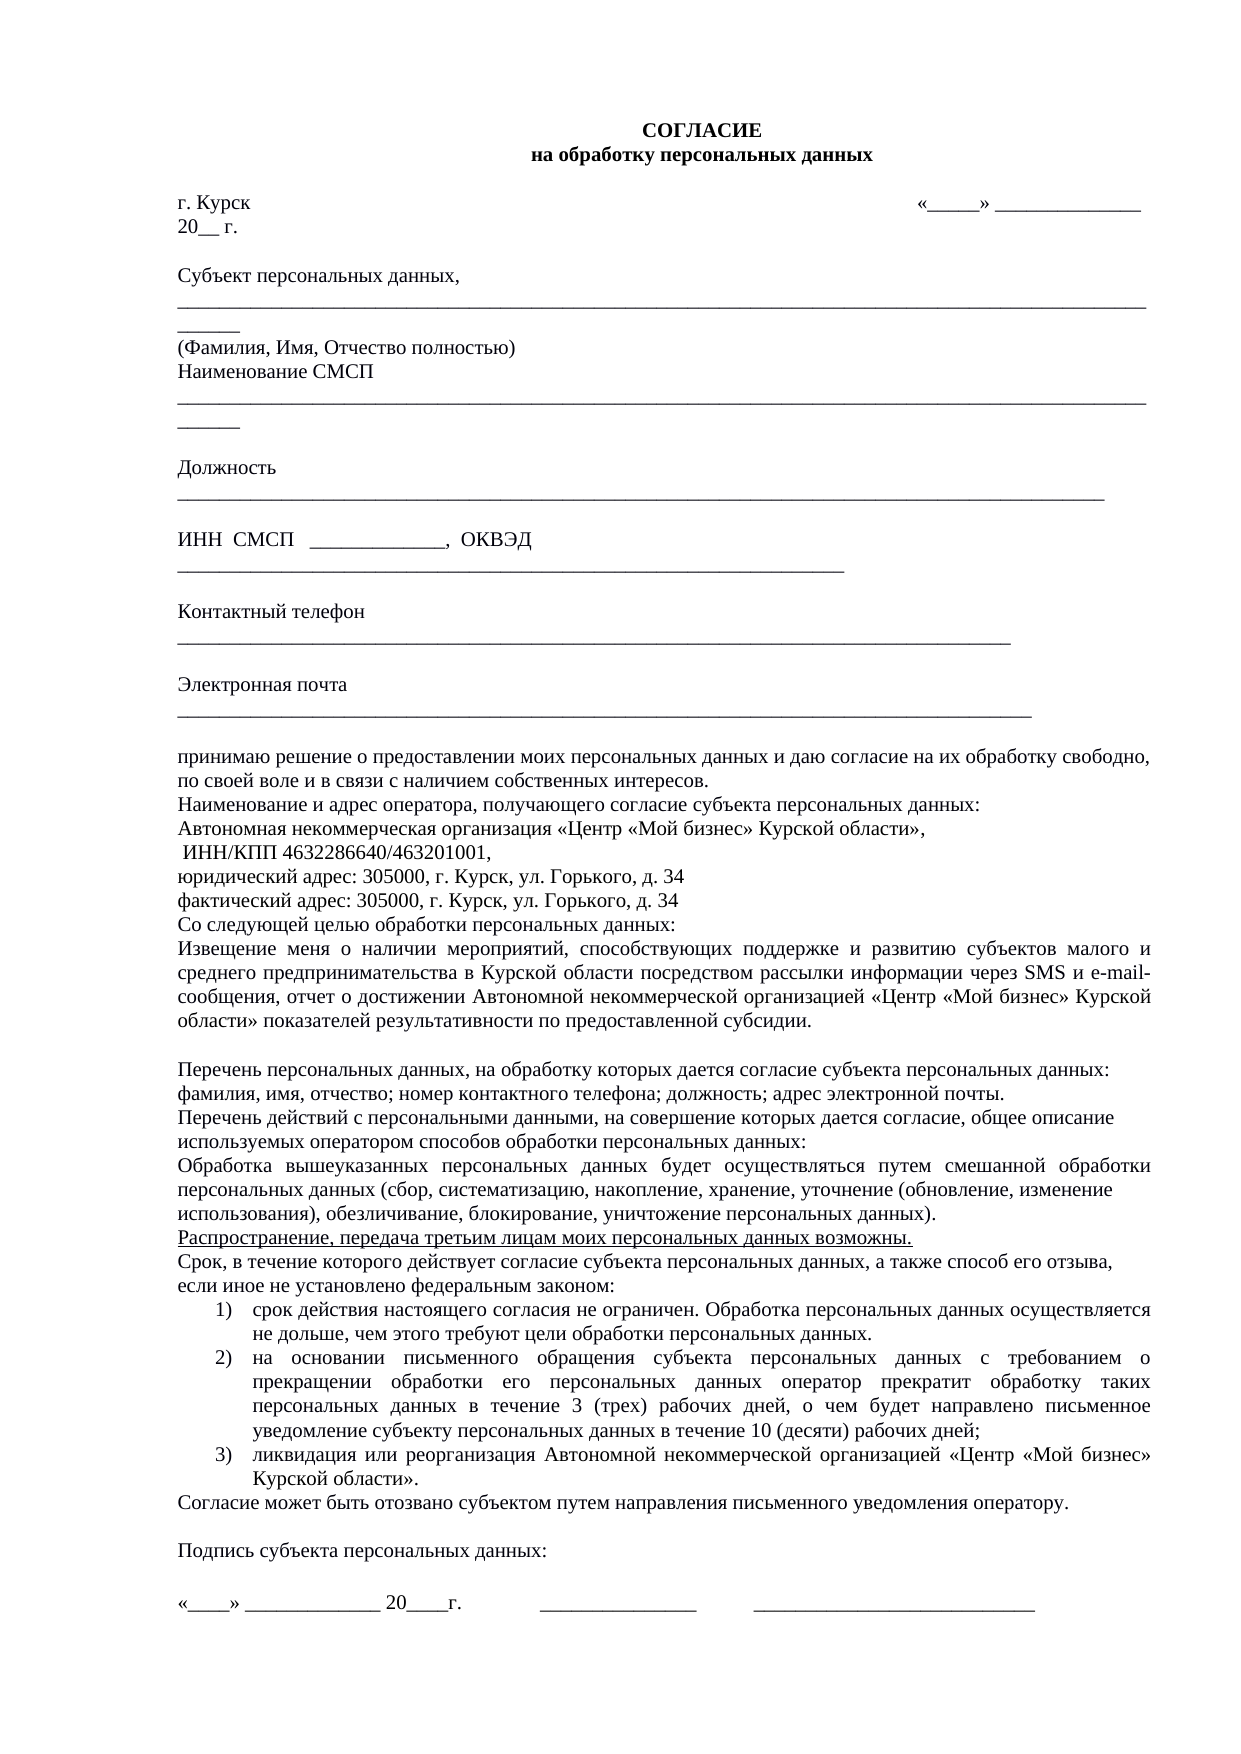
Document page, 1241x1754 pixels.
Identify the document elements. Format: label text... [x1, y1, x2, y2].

text использования), обезличивание, блокирование, уничтожение персональных данных). [177, 1201, 1152, 1225]
text Перечень действий с персональными данными, на совершение которых дается согласие, общее описание [177, 1105, 1152, 1129]
text ИНН/КПП 4632286640/463201001, [177, 840, 1152, 864]
text если иное не установлено федеральным законом: [177, 1273, 1152, 1297]
text Срок, в течение которого действует согласие субъекта персональных данных, а также способ его отзыва, [177, 1249, 1152, 1273]
text Подпись субъекта персональных данных: [177, 1538, 1152, 1562]
text Наименование и адрес оператора, получающего согласие субъекта персональных данных: [177, 792, 1152, 816]
text «____» _____________ 20____г. _______________ ___________________________ [177, 1590, 1152, 1614]
text Со следующей целью обработки персональных данных: [177, 912, 1152, 936]
list ликвидация или реорганизация Автономной некоммерческой организацией «Центр «Мой бизнес» Курской области». [215, 1442, 1152, 1490]
text Автономная некоммерческая организация «Центр «Мой бизнес» Курской области», [177, 816, 1152, 840]
text используемых оператором способов обработки персональных данных: [177, 1129, 1152, 1153]
text фамилия, имя, отчество; номер контактного телефона; должность; адрес электронной почты. [177, 1081, 1152, 1105]
text на обработку персональных данных [177, 142, 1152, 166]
text Обработка вышеуказанных персональных данных будет осуществляться путем смешанной обработки персональных данных (сбор, систематизацию, накопление, хранение, уточнение (обновление, изменение [177, 1153, 1152, 1201]
text ИНН СМСП _____________, ОКВЭД ________________________________________________________________ [177, 527, 1152, 575]
text Контактный телефон ________________________________________________________________________________ [177, 599, 1152, 647]
text г. Курск «_____» ______________ 20__ г. [177, 190, 1152, 238]
text юридический адрес: 305000, г. Курск, ул. Горького, д. 34 [177, 864, 1152, 888]
text (Фамилия, Имя, Отчество полностью) [177, 335, 1152, 359]
list на основании письменного обращения субъекта персональных данных с требованием о прекращении обработки его персональных данных оператор прекратит обработку таких персональных данных в течение 3 (трех) рабочих дней, о чем будет направлено письменное уведомление субъекту персональных данных в течение 10 (десяти) рабочих дней; [215, 1345, 1152, 1442]
text Распространение, передача третьим лицам моих персональных данных возможны. [177, 1225, 1152, 1249]
text Субъект персональных данных, [177, 262, 1152, 287]
text Перечень персональных данных, на обработку которых дается согласие субъекта персональных данных: [177, 1057, 1152, 1081]
text СОГЛАСИЕ [177, 118, 1152, 142]
text фактический адрес: 305000, г. Курск, ул. Горького, д. 34 [177, 888, 1152, 912]
text Извещение меня о наличии мероприятий, способствующих поддержке и развитию субъектов малого и среднего предпринимательства в Курской области посредством рассылки информации через SMS и e-mail-сообщения, отчет о достижении Автономной некоммерческой организацией «Центр «Мой бизнес» Курской области» показателей результативности по предоставленной субсидии. [177, 936, 1152, 1032]
text ___________________________________________________________________________________________________ [177, 287, 1152, 335]
text Должность _________________________________________________________________________________________ [177, 455, 1152, 503]
text Электронная почта __________________________________________________________________________________ [177, 672, 1152, 720]
text принимаю решение о предоставлении моих персональных данных и даю согласие на их обработку свободно, по своей воле и в связи с наличием собственных интересов. [177, 744, 1152, 792]
text Согласие может быть отозвано субъектом путем направления письменного уведомления оператору. [177, 1490, 1152, 1514]
list срок действия настоящего согласия не ограничен. Обработка персональных данных осуществляется не дольше, чем этого требуют цели обработки персональных данных. [215, 1297, 1152, 1345]
text Наименование СМСП ___________________________________________________________________________________________________ [177, 359, 1152, 431]
